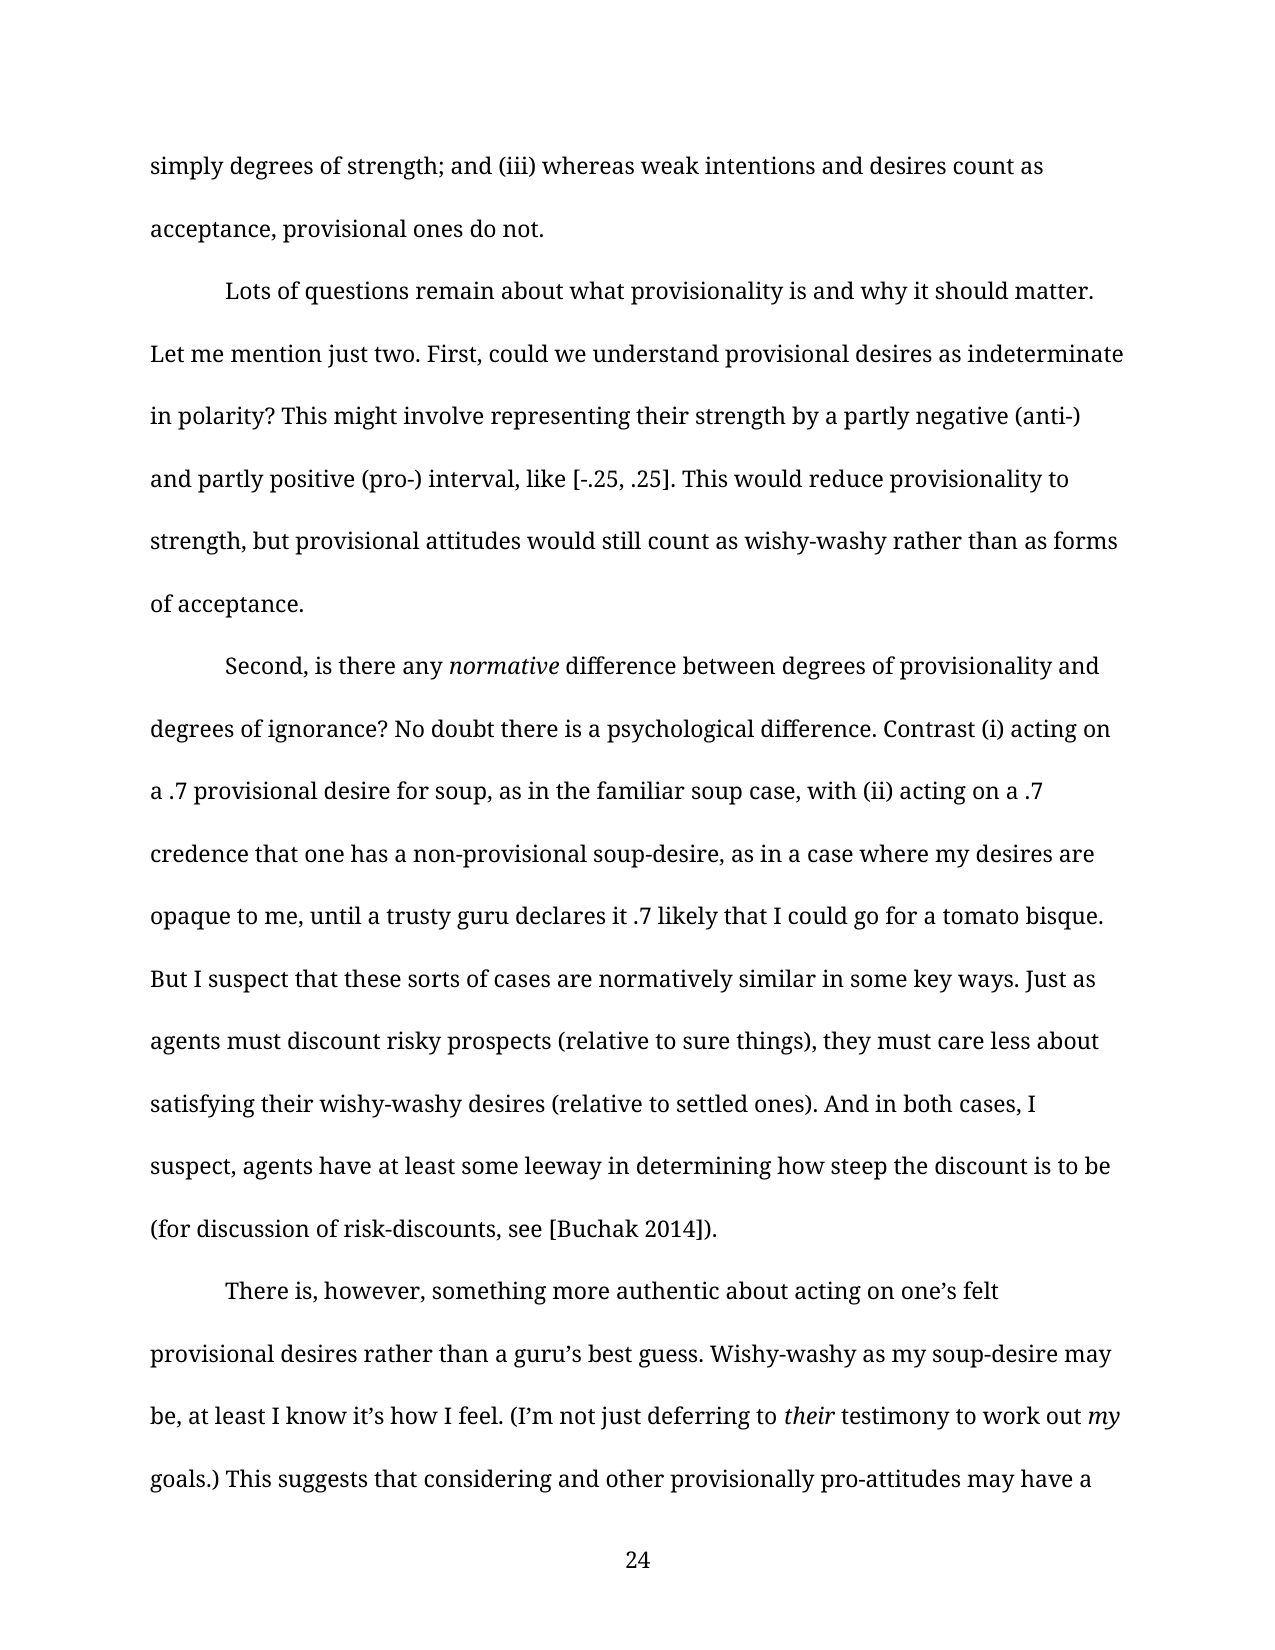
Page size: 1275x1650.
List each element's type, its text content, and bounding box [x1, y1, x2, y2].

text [150, 1275, 1125, 1494]
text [150, 150, 1125, 244]
text Lots of questions remain about what provisionality is and why it should matter. Let me mention just two. First, could we understand provisional desires as indeterminate in polarity? This might involve representing their strength by a partly negative (anti-) and partly positive (pro-) interval, like [-.25, .25]. This would reduce provisionality to strength, but provisional attitudes would still count as wishy-washy rather than as forms of acceptance. [150, 275, 1125, 619]
text Second, is there any normative difference between degrees of provisionality and degrees of ignorance? No doubt there is a psychological difference. Contrast (i) acting on a .7 provisional desire for soup, as in the familiar soup case, with (ii) acting on a .7 credence that one has a non-provisional soup-desire, as in a case where my desires are opaque to me, until a trusty guru declares it .7 likely that I could go for a tomato bisque. But I suspect that these sorts of cases are normatively similar in some key ways. Just as agents must discount risky prospects (relative to sure things), they must care less about satisfying their wishy-washy desires (relative to settled ones). And in both cases, I suspect, agents have at least some leeway in determining how steep the discount is to be (for discussion of risk-discounts, see [Buchak 2014]). [150, 650, 1125, 1244]
